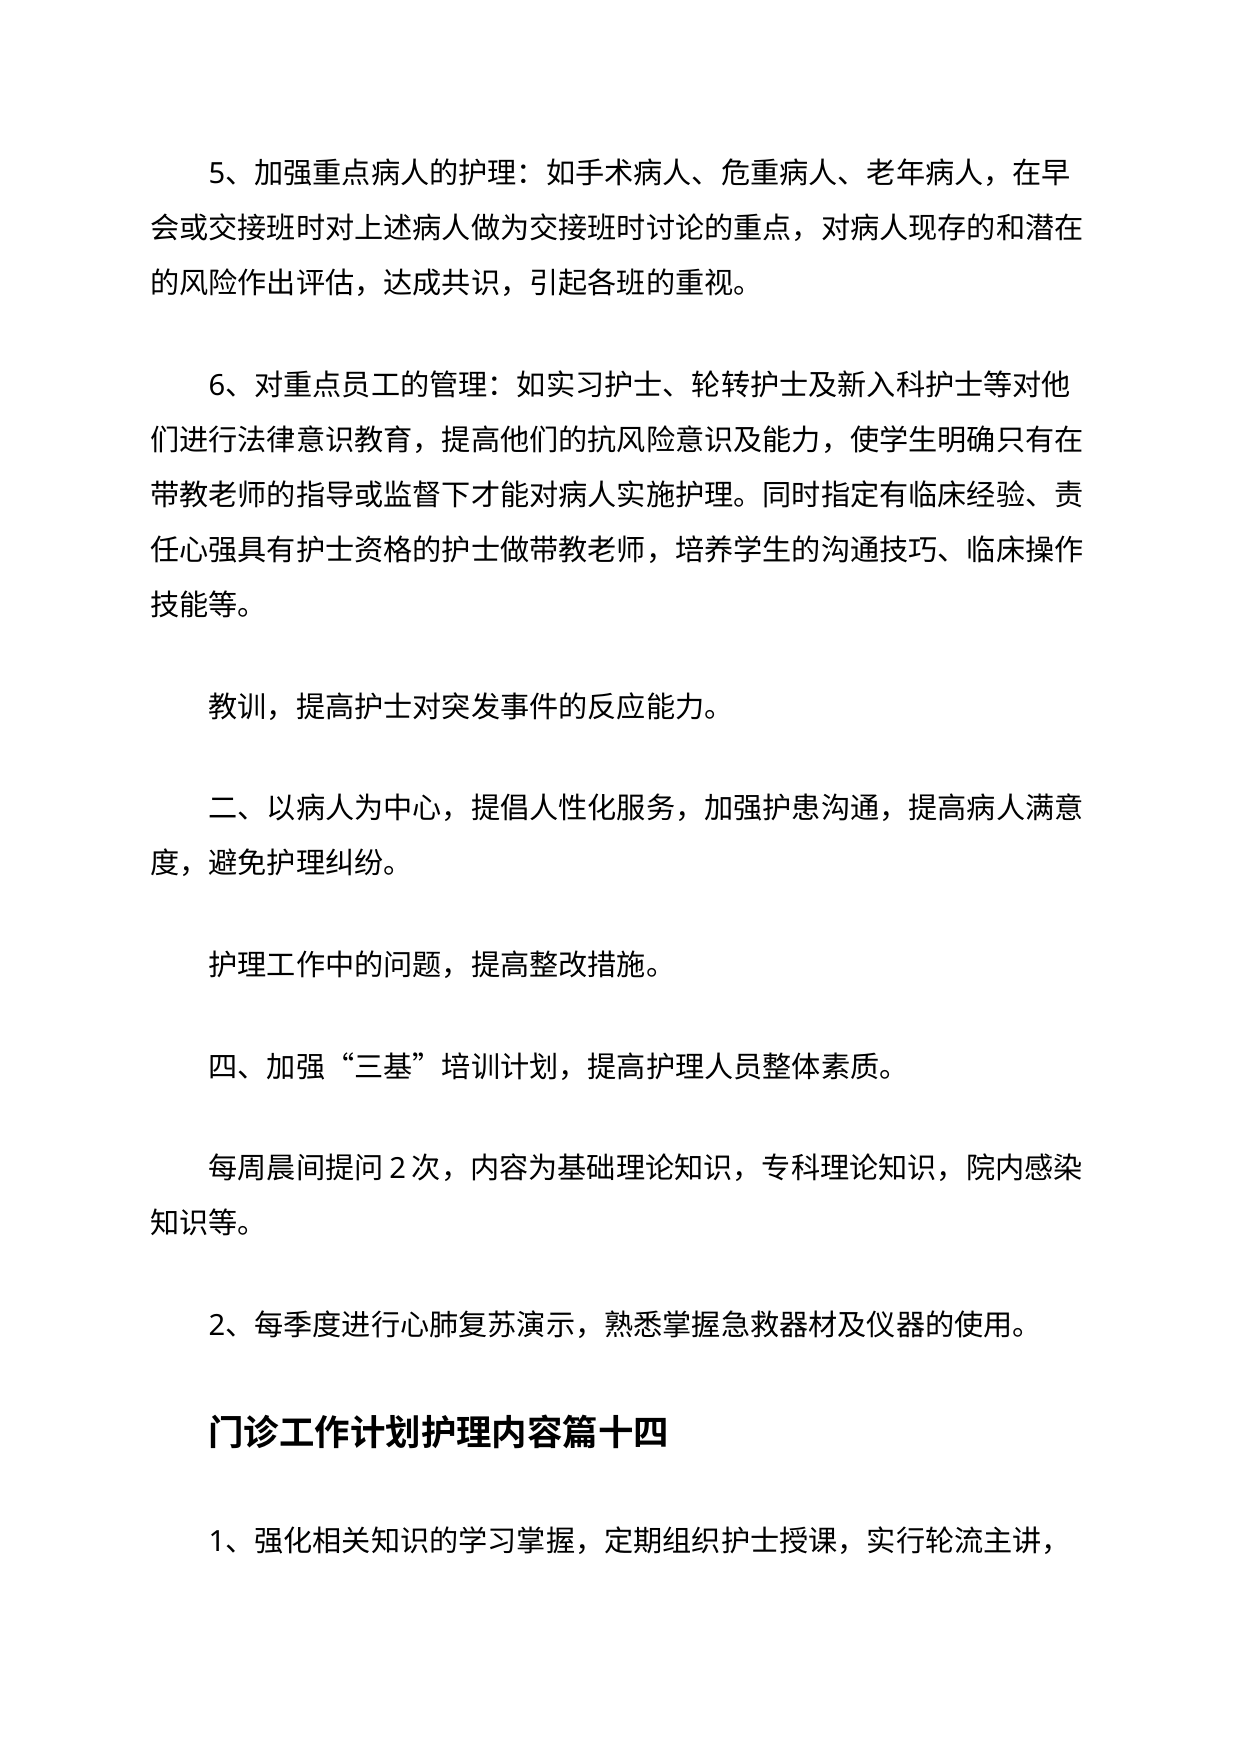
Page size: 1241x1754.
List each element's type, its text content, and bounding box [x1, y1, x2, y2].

text 二、以病人为中心，提倡人性化服务，加强护患沟通，提高病人满意度，避免护理纠纷。 [150, 785, 1090, 882]
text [150, 1517, 1090, 1560]
text 2、每季度进行心肺复苏演示，熟悉掌握急救器材及仪器的使用。 [150, 1302, 1090, 1344]
text 四、加强“三基”培训计划，提高护理人员整体素质。 [150, 1043, 1090, 1086]
text 教训，提高护士对突发事件的反应能力。 [150, 683, 1090, 725]
text 每周晨间提问2次，内容为基础理论知识，专科理论知识，院内感染知识等。 [150, 1145, 1090, 1242]
text 护理工作中的问题，提高整改措施。 [150, 942, 1090, 984]
text 6、对重点员工的管理：如实习护士、轮转护士及新入科护士等对他们进行法律意识教育，提高他们的抗风险意识及能力，使学生明确只有在带教老师的指导或监督下才能对病人实施护理。同时指定有临床经验、责任心强具有护士资格的护士做带教老师，培养学生的沟通技巧、临床操作技能等。 [150, 362, 1090, 624]
text 5、加强重点病人的护理：如手术病人、危重病人、老年病人，在早会或交接班时对上述病人做为交接班时讨论的重点，对病人现存的和潜在的风险作出评估，达成共识，引起各班的重视。 [150, 150, 1090, 302]
text 门诊工作计划护理内容篇十四 [150, 1404, 1090, 1455]
